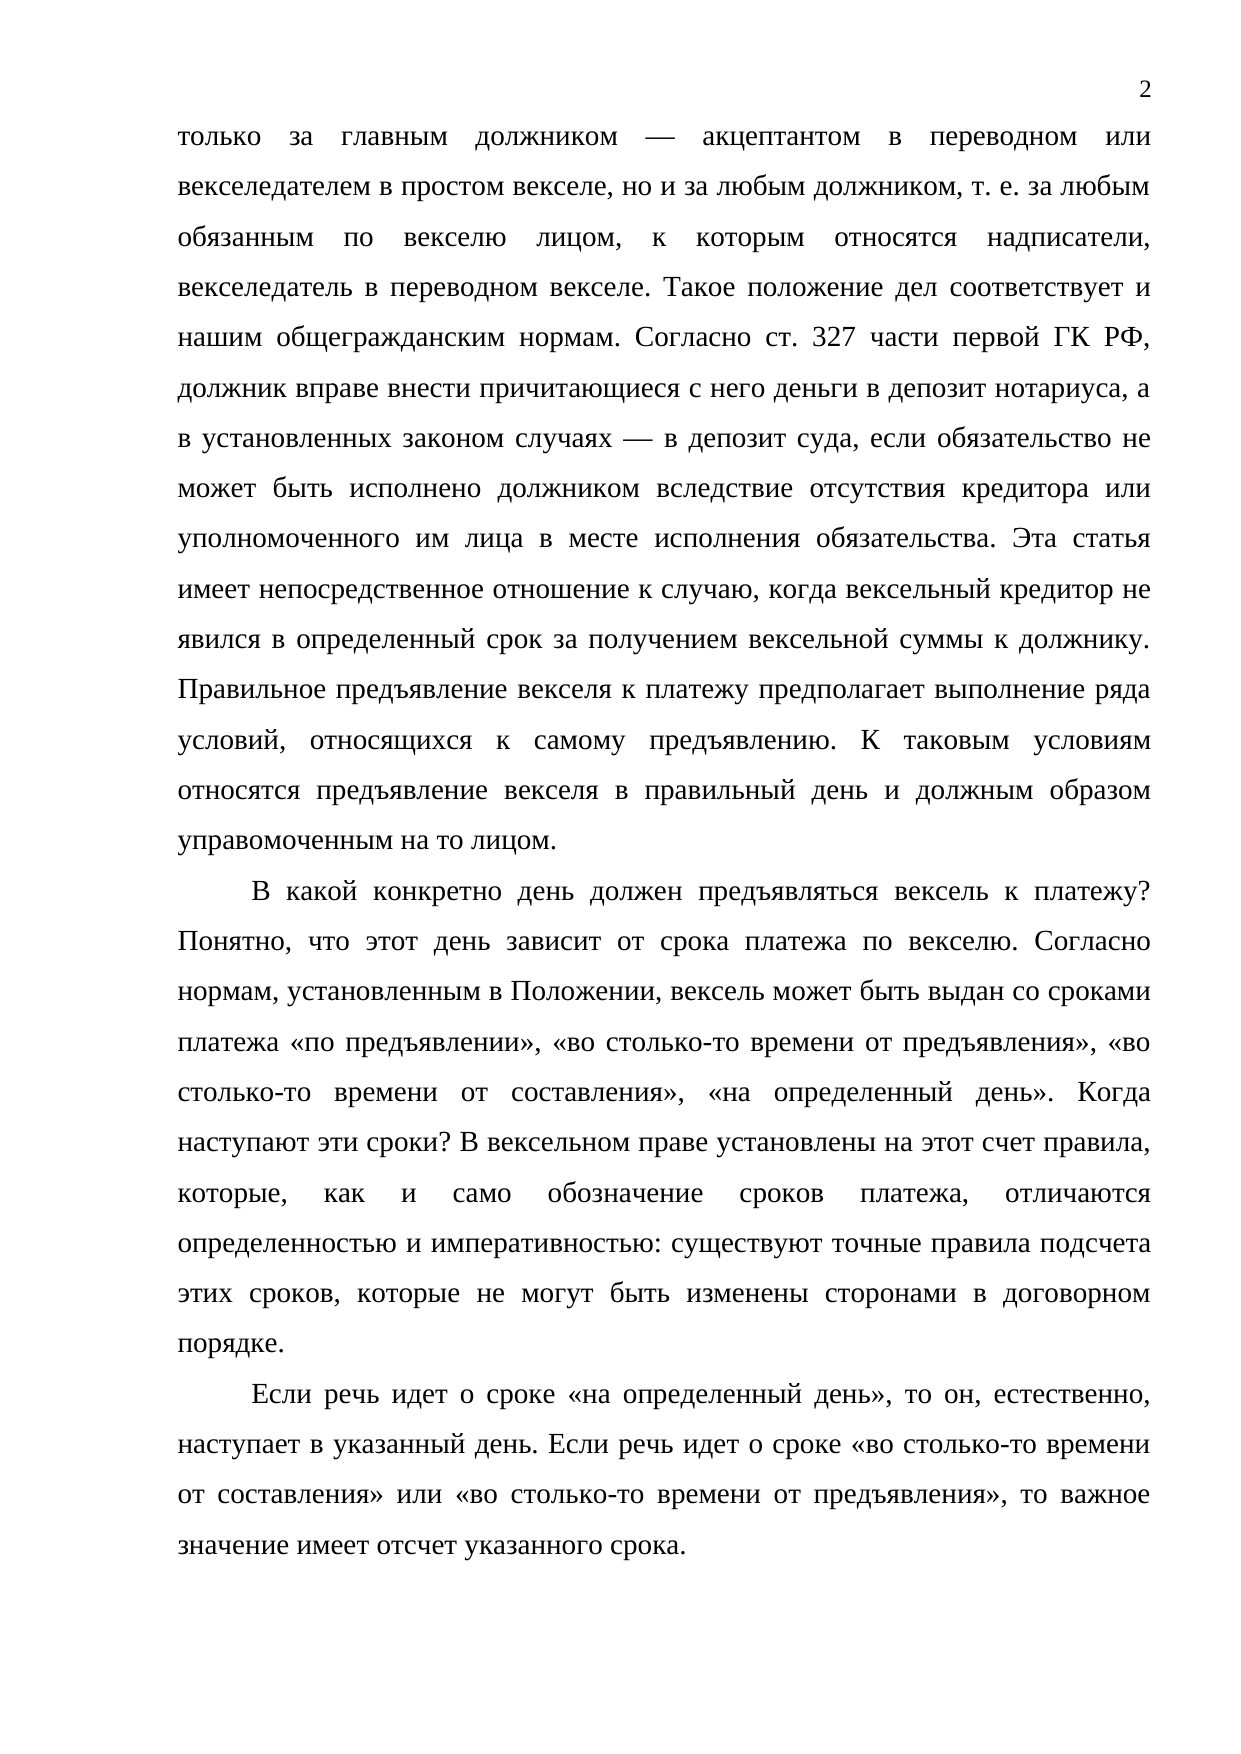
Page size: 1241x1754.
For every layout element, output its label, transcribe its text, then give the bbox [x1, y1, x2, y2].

text В какой конкретно день должен предъявляться вексель к платежу? Понятно, что этот день зависит от срока платежа по векселю. Согласно нормам, установленным в Положении, вексель может быть выдан со сроками платежа «по предъявлении», «во столько-то времени от предъявления», «во столько-то времени от составления», «на определенный день». Когда наступают эти сроки? В вексельном праве установлены на этот счет правила, которые, как и само обозначение сроков платежа, отличаются определенностью и императивностью: существуют точные правила подсчета этих сроков, которые не могут быть изменены сторонами в договорном порядке. [177, 873, 1152, 1359]
text Если речь идет о сроке «на определенный день», то он, естественно, наступает в указанный день. Если речь идет о сроке «во столько-то времени от составления» или «во столько-то времени от предъявления», то важное значение имеет отсчет указанного срока. [177, 1376, 1152, 1560]
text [177, 118, 1152, 856]
